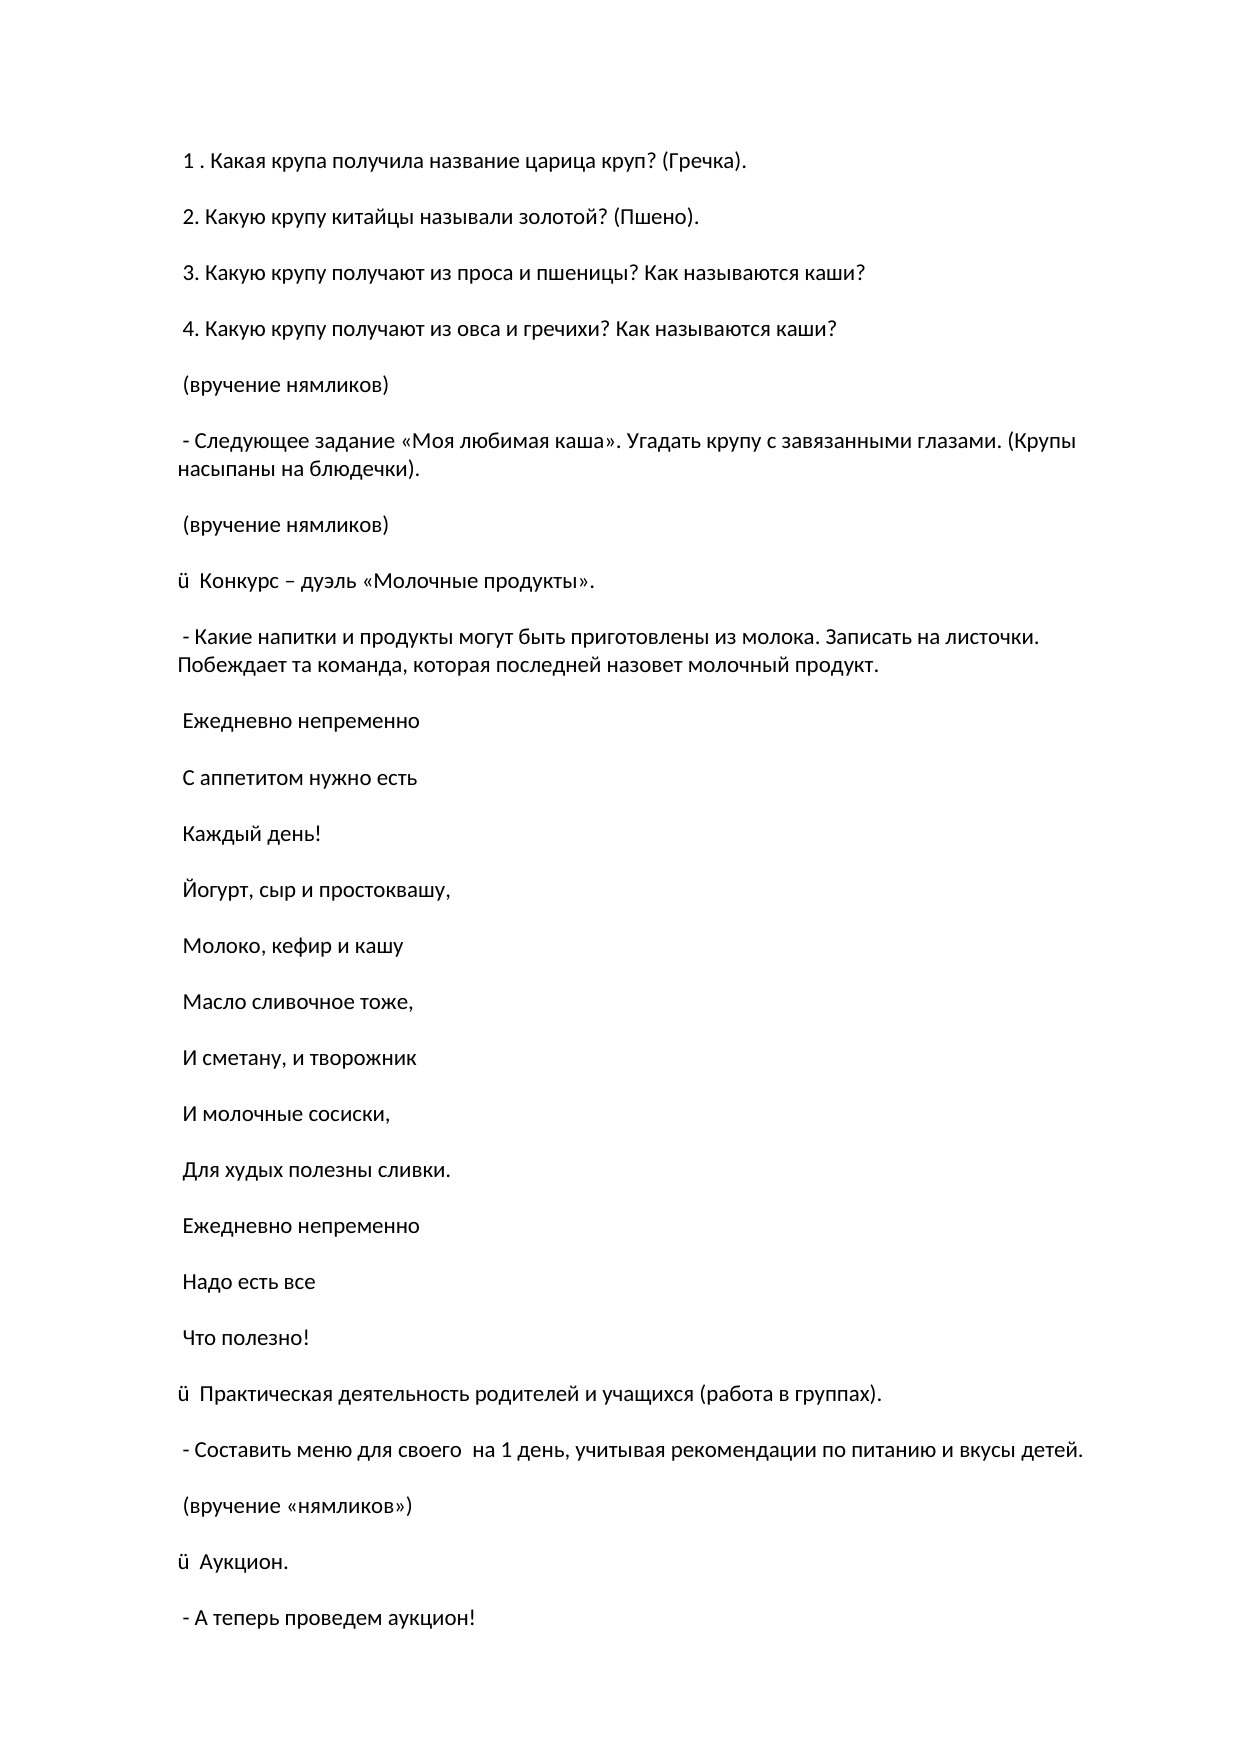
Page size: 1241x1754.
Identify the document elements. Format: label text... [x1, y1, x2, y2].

text (вручение нямликов) [177, 370, 1152, 398]
text И молочные сосиски, [177, 1099, 1152, 1127]
text - Составить меню для своего на 1 день, учитывая рекомендации по питанию и вкусы детей. [177, 1435, 1152, 1463]
text Молоко, кефир и кашу [177, 931, 1152, 959]
text 2. Какую крупу китайцы называли золотой? (Пшено). [177, 202, 1152, 230]
text Надо есть все [177, 1267, 1152, 1295]
text ü Конкурс – дуэль «Молочные продукты». [177, 566, 1152, 594]
text ü Практическая деятельность родителей и учащихся (работа в группах). [177, 1379, 1152, 1407]
text С аппетитом нужно есть [177, 763, 1152, 791]
text 3. Какую крупу получают из проса и пшеницы? Как называются каши? [177, 258, 1152, 286]
text - Следующее задание «Моя любимая каша». Угадать крупу с завязанными глазами. (Крупы насыпаны на блюдечки). [177, 426, 1152, 482]
text 4. Какую крупу получают из овса и гречихи? Как называются каши? [177, 314, 1152, 342]
text - А теперь проведем аукцион! [177, 1603, 1152, 1631]
text Йогурт, сыр и простоквашу, [177, 875, 1152, 903]
text (вручение «нямликов») [177, 1491, 1152, 1519]
text Ежедневно непременно [177, 707, 1152, 734]
text Каждый день! [177, 819, 1152, 847]
text Для худых полезны сливки. [177, 1155, 1152, 1183]
text ü Аукцион. [177, 1547, 1152, 1575]
text 1 . Какая крупа получила название царица круп? (Гречка). [177, 146, 1152, 174]
text - Какие напитки и продукты могут быть приготовлены из молока. Записать на листочки. Побеждает та команда, которая последней назовет молочный продукт. [177, 622, 1152, 678]
text И сметану, и творожник [177, 1043, 1152, 1071]
text (вручение нямликов) [177, 510, 1152, 538]
text Что полезно! [177, 1323, 1152, 1351]
text Ежедневно непременно [177, 1211, 1152, 1239]
text Масло сливочное тоже, [177, 987, 1152, 1015]
